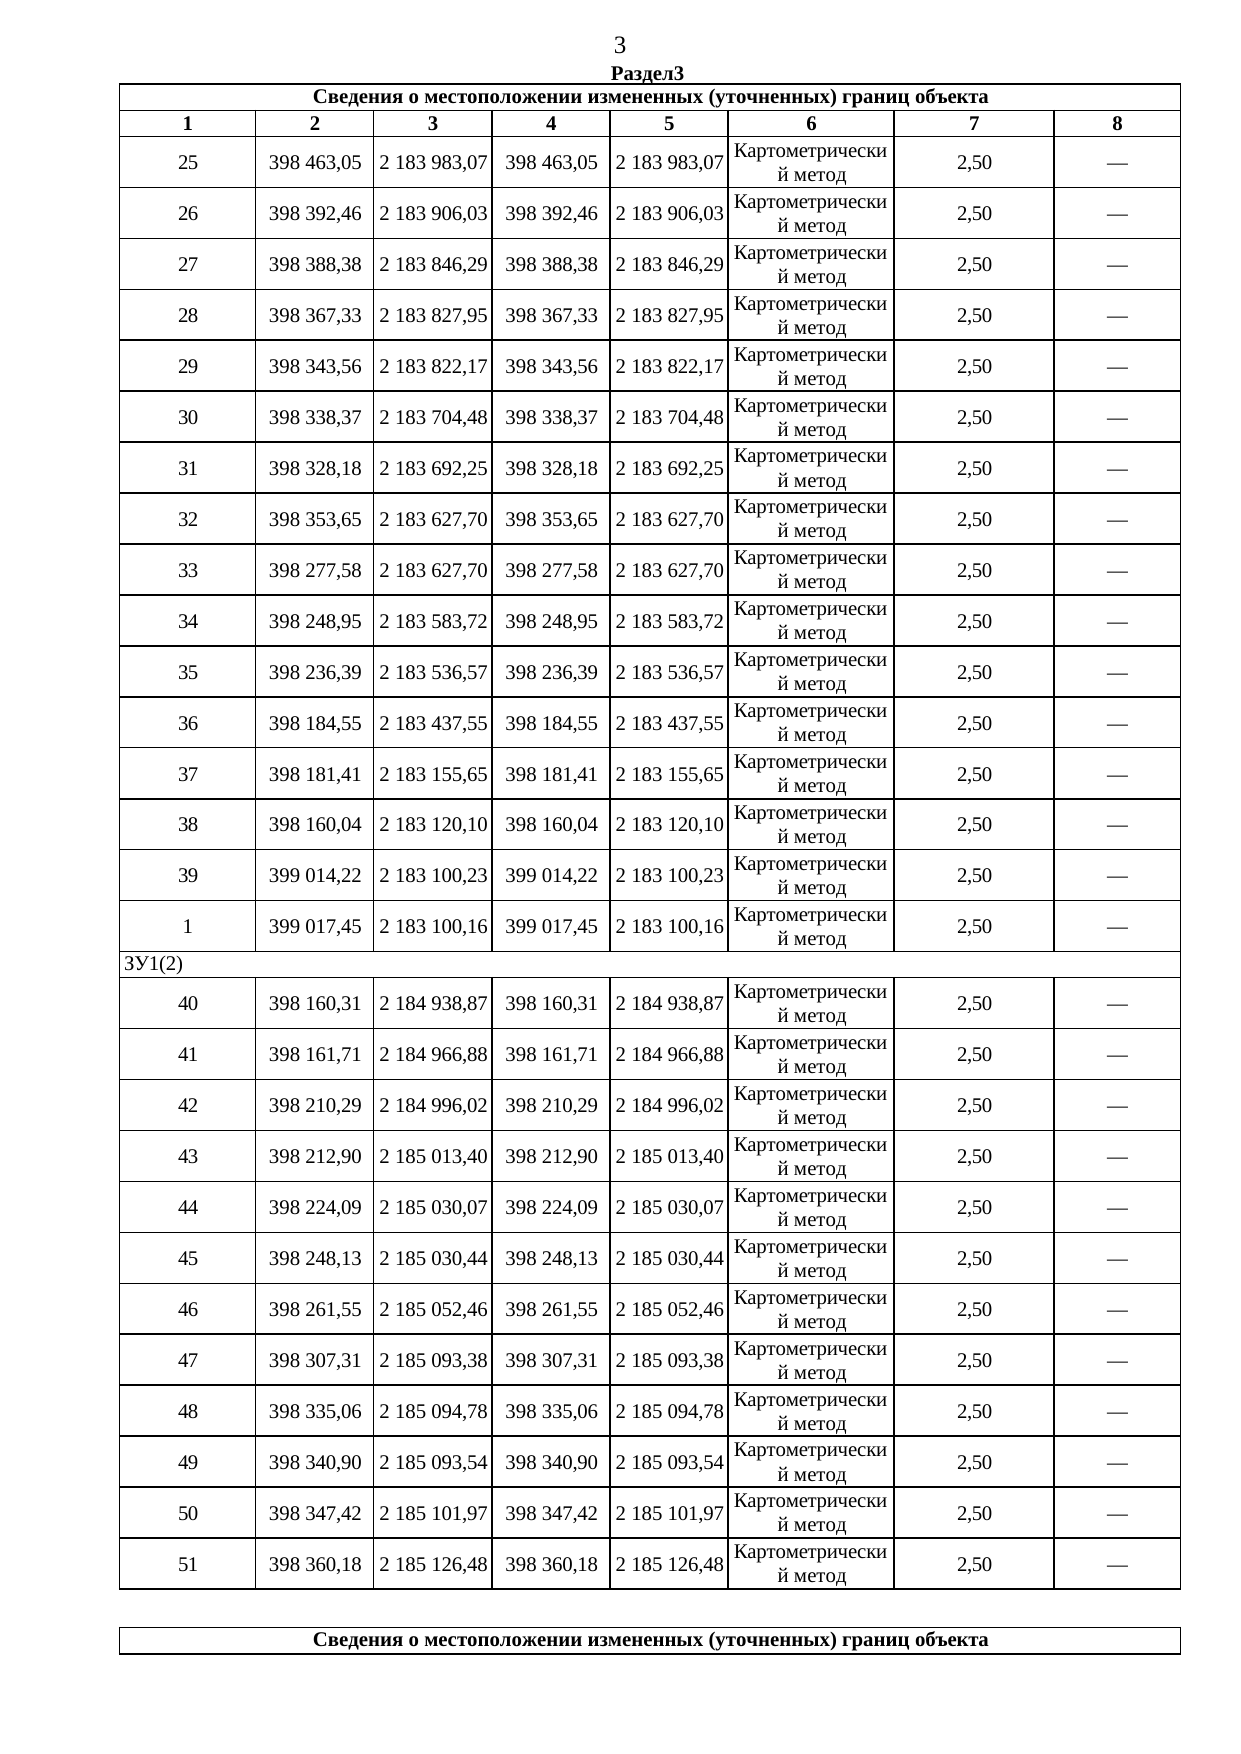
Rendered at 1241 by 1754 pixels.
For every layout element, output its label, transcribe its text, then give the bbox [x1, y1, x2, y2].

table_cell 36 [120, 698, 255, 747]
table_cell 32 [120, 494, 255, 543]
table_cell Картометрически й метод [729, 647, 893, 696]
table_cell 2 184 996,02 [611, 1080, 727, 1129]
table_cell Картометрически й метод [729, 978, 893, 1028]
table_cell 33 [120, 545, 255, 594]
table_cell — [1055, 1029, 1180, 1079]
table_cell 39 [120, 850, 255, 900]
table_cell Картометрически й метод [729, 596, 893, 645]
table_cell 398 307,31 [256, 1335, 373, 1384]
table_cell 45 [120, 1233, 255, 1282]
table_cell Картометрически й метод [729, 239, 893, 288]
table_cell — [1055, 392, 1180, 441]
table_cell 398 277,58 [256, 545, 373, 594]
table_cell 2 183 100,16 [374, 901, 491, 951]
table_cell 2 184 966,88 [611, 1029, 727, 1079]
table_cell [729, 1539, 893, 1588]
table_cell 2 185 052,46 [374, 1284, 491, 1333]
table_cell 2,50 [895, 239, 1053, 288]
table_cell 44 [120, 1182, 255, 1231]
table_cell 2 [256, 111, 373, 136]
table_cell 2,50 [895, 188, 1053, 237]
table_cell 2 185 030,44 [374, 1233, 491, 1282]
table_cell 398 347,42 [256, 1488, 373, 1537]
table_cell 5 [611, 111, 727, 136]
table_cell 2 183 155,65 [374, 748, 491, 798]
table_cell 2 185 013,40 [374, 1131, 491, 1181]
table_cell 2 183 437,55 [611, 698, 727, 747]
table_cell Картометрически й метод [729, 1335, 893, 1384]
table_cell 2 183 100,16 [611, 901, 727, 951]
table_cell 2 183 983,07 [374, 137, 491, 187]
table_cell 31 [120, 443, 255, 492]
table_cell 2 183 100,23 [374, 850, 491, 900]
table_cell 2 183 692,25 [374, 443, 491, 492]
table_cell 399 014,22 [493, 850, 609, 900]
table_cell Картометрически й метод [729, 1131, 893, 1181]
table_cell — [1055, 800, 1180, 849]
table_cell 2,50 [895, 978, 1053, 1028]
table_cell 47 [120, 1335, 255, 1384]
table_cell — [1055, 239, 1180, 288]
table_cell 1 [120, 111, 255, 136]
table_cell 398 184,55 [256, 698, 373, 747]
table_cell 2,50 [895, 443, 1053, 492]
table_cell 2,50 [895, 748, 1053, 798]
table_cell 2 185 093,54 [611, 1437, 727, 1486]
table_cell — [1055, 1488, 1180, 1537]
table_cell 398 335,06 [493, 1386, 609, 1435]
table_header Сведения о местоположении измененных (уточненных) границ объекта [120, 1628, 1180, 1653]
table_cell 2,50 [895, 800, 1053, 849]
table_cell 2 183 155,65 [611, 748, 727, 798]
table_cell 3 [374, 111, 491, 136]
table_cell — [1055, 1080, 1180, 1129]
table_cell 398 360,18 [493, 1539, 609, 1588]
table_cell Картометрически й метод [729, 1080, 893, 1129]
table_cell 2 183 692,25 [611, 443, 727, 492]
table_cell 26 [120, 188, 255, 237]
table_cell 41 [120, 1029, 255, 1079]
table_cell 1 [120, 901, 255, 951]
table_cell 398 463,05 [493, 137, 609, 187]
table_cell 29 [120, 341, 255, 390]
table_cell 2 185 126,48 [611, 1539, 727, 1588]
table_cell — [1055, 698, 1180, 747]
table_cell 7 [895, 111, 1053, 136]
table_cell 27 [120, 239, 255, 288]
table_header Сведения о местоположении измененных (уточненных) границ объекта [120, 85, 1180, 109]
table_cell 2 183 120,10 [611, 800, 727, 849]
table_cell — [1055, 1131, 1180, 1181]
table_cell 2 184 938,87 [374, 978, 491, 1028]
table_cell 2 183 704,48 [374, 392, 491, 441]
table_cell Картометрически й метод [729, 392, 893, 441]
table_cell 2 184 966,88 [374, 1029, 491, 1079]
table_cell 398 161,71 [256, 1029, 373, 1079]
table_cell 2 183 627,70 [374, 494, 491, 543]
table_cell 399 017,45 [493, 901, 609, 951]
table_cell 2,50 [895, 1539, 1053, 1588]
table_cell 398 248,13 [493, 1233, 609, 1282]
table_cell 2 183 906,03 [611, 188, 727, 237]
table_cell — [1055, 494, 1180, 543]
table_cell 51 [120, 1539, 255, 1588]
table_cell 2,50 [895, 850, 1053, 900]
table_cell 398 388,38 [493, 239, 609, 288]
table_cell 398 388,38 [256, 239, 373, 288]
table_cell 2,50 [895, 1437, 1053, 1486]
table_cell 2,50 [895, 596, 1053, 645]
table_cell 2 183 536,57 [611, 647, 727, 696]
table_cell 2 183 846,29 [374, 239, 491, 288]
table_cell 2 185 030,07 [374, 1182, 491, 1231]
table_cell 34 [120, 596, 255, 645]
table_cell 398 340,90 [256, 1437, 373, 1486]
table_cell — [1055, 545, 1180, 594]
table_cell 398 184,55 [493, 698, 609, 747]
table_cell 25 [120, 137, 255, 187]
table_cell Картометрически й метод [729, 901, 893, 951]
table_cell Картометрически й метод [729, 1233, 893, 1282]
table_cell — [1055, 596, 1180, 645]
table_cell 398 181,41 [493, 748, 609, 798]
table_cell 2 185 094,78 [611, 1386, 727, 1435]
table_cell 49 [120, 1437, 255, 1486]
table_cell 2 183 100,23 [611, 850, 727, 900]
table_cell 2 185 101,97 [374, 1488, 491, 1537]
table_cell 2,50 [895, 494, 1053, 543]
table_cell 398 343,56 [256, 341, 373, 390]
table_cell Картометрически й метод [729, 290, 893, 339]
table_cell 398 212,90 [493, 1131, 609, 1181]
table_cell — [1055, 443, 1180, 492]
table_cell — [1055, 1437, 1180, 1486]
table_cell 398 392,46 [256, 188, 373, 237]
table_cell 398 261,55 [493, 1284, 609, 1333]
table_cell 2 185 013,40 [611, 1131, 727, 1181]
table_cell — [1055, 341, 1180, 390]
table_cell 2,50 [895, 1335, 1053, 1384]
table_cell 2,50 [895, 545, 1053, 594]
table_cell 398 353,65 [256, 494, 373, 543]
table_cell 398 307,31 [493, 1335, 609, 1384]
table_cell 398 463,05 [256, 137, 373, 187]
table_cell 2 183 627,70 [374, 545, 491, 594]
table_cell 2,50 [895, 1488, 1053, 1537]
table_cell ЗУ1(2) [120, 952, 1180, 977]
table_cell — [1055, 1386, 1180, 1435]
table_cell Картометрически й метод [729, 698, 893, 747]
table_cell 398 160,04 [493, 800, 609, 849]
table_cell 398 328,18 [493, 443, 609, 492]
table_cell — [1055, 1182, 1180, 1231]
table_cell 2 183 627,70 [611, 545, 727, 594]
table_cell 40 [120, 978, 255, 1028]
table_cell 42 [120, 1080, 255, 1129]
table_cell 8 [1055, 111, 1180, 136]
table_cell 398 338,37 [493, 392, 609, 441]
table_cell — [1055, 137, 1180, 187]
table_cell 2,50 [895, 1080, 1053, 1129]
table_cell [729, 137, 893, 187]
table_cell 2 183 827,95 [611, 290, 727, 339]
table_cell 398 367,33 [256, 290, 373, 339]
table_cell 2 183 983,07 [611, 137, 727, 187]
table_cell Картометрически й метод [729, 494, 893, 543]
table_cell 2,50 [895, 901, 1053, 951]
table_cell 398 248,95 [493, 596, 609, 645]
table_cell 398 261,55 [256, 1284, 373, 1333]
table_cell — [1055, 1233, 1180, 1282]
table_cell — [1055, 188, 1180, 237]
table_cell 2 185 052,46 [611, 1284, 727, 1333]
table_cell 2 183 583,72 [611, 596, 727, 645]
table_cell Картометрически й метод [729, 800, 893, 849]
table_cell 2 183 822,17 [611, 341, 727, 390]
table_cell Картометрически й метод [729, 341, 893, 390]
table_cell — [1055, 1539, 1180, 1588]
table_cell 398 343,56 [493, 341, 609, 390]
table_cell Картометрически й метод [729, 1284, 893, 1333]
table_cell 2,50 [895, 647, 1053, 696]
table_cell 2 183 827,95 [374, 290, 491, 339]
table_cell 2 184 996,02 [374, 1080, 491, 1129]
table_cell 2 185 094,78 [374, 1386, 491, 1435]
table_cell 2,50 [895, 698, 1053, 747]
table_cell 4 [493, 111, 609, 136]
table_cell Картометрически й метод [729, 1437, 893, 1486]
table_cell Картометрически й метод [729, 1488, 893, 1537]
table_cell 2 183 846,29 [611, 239, 727, 288]
table_cell 2 185 030,44 [611, 1233, 727, 1282]
table_cell 2 183 437,55 [374, 698, 491, 747]
table_cell 2,50 [895, 1131, 1053, 1181]
table_cell 2 183 704,48 [611, 392, 727, 441]
table_cell 2 185 093,54 [374, 1437, 491, 1486]
table_cell Картометрически й метод [729, 748, 893, 798]
table_cell 398 224,09 [256, 1182, 373, 1231]
table_cell Картометрически й метод [729, 545, 893, 594]
table_cell 2 185 093,38 [611, 1335, 727, 1384]
table_cell 2 185 126,48 [374, 1539, 491, 1588]
table_cell — [1055, 748, 1180, 798]
table_cell 398 360,18 [256, 1539, 373, 1588]
table_cell 398 181,41 [256, 748, 373, 798]
table_cell — [1055, 850, 1180, 900]
table_cell 2 183 822,17 [374, 341, 491, 390]
table_cell 43 [120, 1131, 255, 1181]
table_cell 2,50 [895, 1182, 1053, 1231]
table_cell 2,50 [895, 1284, 1053, 1333]
table_cell 398 212,90 [256, 1131, 373, 1181]
table_cell 2,50 [895, 290, 1053, 339]
table_cell 398 236,39 [256, 647, 373, 696]
table_cell 398 328,18 [256, 443, 373, 492]
table_cell — [1055, 901, 1180, 951]
table_cell 2,50 [895, 341, 1053, 390]
table_cell 2,50 [895, 392, 1053, 441]
table_cell 38 [120, 800, 255, 849]
table_cell 2 183 583,72 [374, 596, 491, 645]
table_cell 398 248,95 [256, 596, 373, 645]
table_cell 398 224,09 [493, 1182, 609, 1231]
table_cell 398 338,37 [256, 392, 373, 441]
table_cell 2,50 [895, 1386, 1053, 1435]
table_cell 2 183 120,10 [374, 800, 491, 849]
table_cell 2 184 938,87 [611, 978, 727, 1028]
table_cell 6 [729, 111, 893, 136]
table_cell 398 160,31 [256, 978, 373, 1028]
table_cell 2 183 536,57 [374, 647, 491, 696]
table_cell — [1055, 1284, 1180, 1333]
table_cell — [1055, 978, 1180, 1028]
table_cell — [1055, 1335, 1180, 1384]
table_cell 398 353,65 [493, 494, 609, 543]
table_cell 398 210,29 [493, 1080, 609, 1129]
table_cell 37 [120, 748, 255, 798]
table_cell 35 [120, 647, 255, 696]
table_cell 398 347,42 [493, 1488, 609, 1537]
table_cell 2,50 [895, 137, 1053, 187]
table_cell 398 392,46 [493, 188, 609, 237]
table_cell 50 [120, 1488, 255, 1537]
table_cell 398 248,13 [256, 1233, 373, 1282]
table_cell Картометрически й метод [729, 850, 893, 900]
table_cell Картометрически й метод [729, 1029, 893, 1079]
table_cell 2,50 [895, 1233, 1053, 1282]
table_cell Картометрически й метод [729, 443, 893, 492]
table_cell — [1055, 647, 1180, 696]
table_cell Картометрически й метод [729, 188, 893, 237]
table_cell 398 340,90 [493, 1437, 609, 1486]
table_cell 30 [120, 392, 255, 441]
table_cell 399 017,45 [256, 901, 373, 951]
table_cell 399 014,22 [256, 850, 373, 900]
table_cell 398 210,29 [256, 1080, 373, 1129]
table_cell Картометрически й метод [729, 1182, 893, 1231]
table_cell 2 185 101,97 [611, 1488, 727, 1537]
table_cell 398 161,71 [493, 1029, 609, 1079]
table_cell 398 236,39 [493, 647, 609, 696]
table_cell 2 185 030,07 [611, 1182, 727, 1231]
table_cell — [1055, 290, 1180, 339]
table_cell 48 [120, 1386, 255, 1435]
table_cell 398 277,58 [493, 545, 609, 594]
table_cell 398 160,04 [256, 800, 373, 849]
table_cell 2 185 093,38 [374, 1335, 491, 1384]
table_cell 398 160,31 [493, 978, 609, 1028]
table_cell Картометрически й метод [729, 1386, 893, 1435]
table_cell 2 183 906,03 [374, 188, 491, 237]
table_cell 2,50 [895, 1029, 1053, 1079]
table_cell 398 367,33 [493, 290, 609, 339]
table_cell 2 183 627,70 [611, 494, 727, 543]
table_cell 46 [120, 1284, 255, 1333]
table_cell 398 335,06 [256, 1386, 373, 1435]
table_cell 28 [120, 290, 255, 339]
